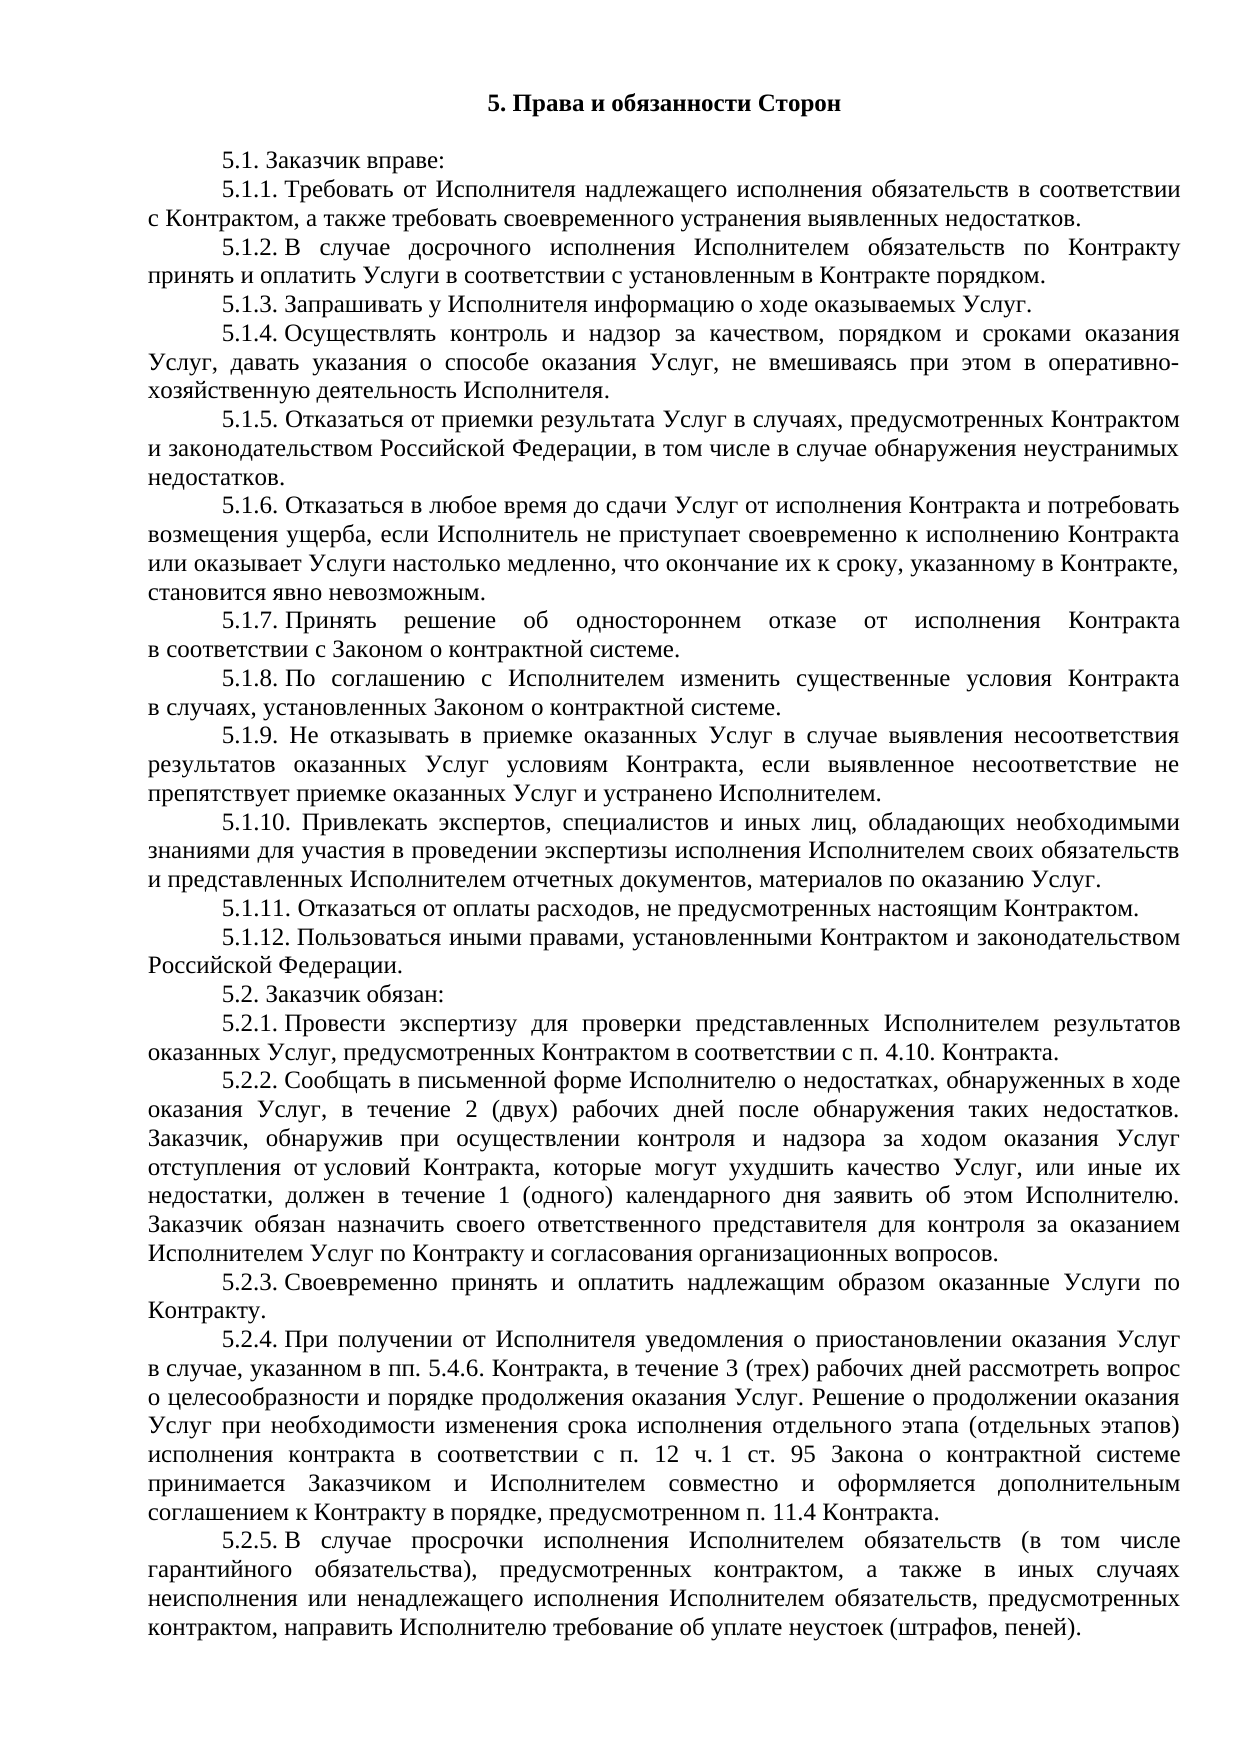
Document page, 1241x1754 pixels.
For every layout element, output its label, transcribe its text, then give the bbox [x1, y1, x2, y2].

text 5.1.8. По соглашению с Исполнителем изменить существенные условия Контракта в случаях, установленных Законом о контрактной системе. [148, 663, 1181, 720]
text 5.1.11. Отказаться от оплаты расходов, не предусмотренных настоящим Контрактом. [148, 893, 1181, 922]
text 5.1.1. Требовать от Исполнителя надлежащего исполнения обязательств в соответствии с Контрактом, а также требовать своевременного устранения выявленных недостатков. [148, 174, 1181, 232]
text 5.2.1. Провести экспертизу для проверки представленных Исполнителем результатов оказанных Услуг, предусмотренных Контрактом в соответствии с п. 4.10. Контракта. [148, 1008, 1181, 1065]
text 5. Права и обязанности Сторон [148, 88, 1181, 117]
text 5.1. Заказчик вправе: [148, 145, 1181, 174]
text 5.1.5. Отказаться от приемки результата Услуг в случаях, предусмотренных Контрактом и законодательством Российской Федерации, в том числе в случае обнаружения неустранимых недостатков. [148, 404, 1181, 490]
text 5.1.6. Отказаться в любое время до сдачи Услуг от исполнения Контракта и потребовать возмещения ущерба, если Исполнитель не приступает своевременно к исполнению Контракта или оказывает Услуги настолько медленно, что окончание их к сроку, указанному в Контракте, становится явно невозможным. [148, 490, 1181, 605]
text 5.1.10. Привлекать экспертов, специалистов и иных лиц, обладающих необходимыми знаниями для участия в проведении экспертизы исполнения Исполнителем своих обязательств и представленных Исполнителем отчетных документов, материалов по оказанию Услуг. [148, 807, 1181, 893]
text 5.2.3. Своевременно принять и оплатить надлежащим образом оказанные Услуги по Контракту. [148, 1267, 1181, 1324]
text 5.2. Заказчик обязан: [148, 979, 1181, 1008]
text 5.2.4. При получении от Исполнителя уведомления о приостановлении оказания Услуг в случае, указанном в пп. 5.4.6. Контракта, в течение 3 (трех) рабочих дней рассмотреть вопрос о целесообразности и порядке продолжения оказания Услуг. Решение о продолжении оказания Услуг при необходимости изменения срока исполнения отдельного этапа (отдельных этапов) исполнения контракта в соответствии с п. 12 ч. 1 ст. 95 Закона о контрактной системе принимается Заказчиком и Исполнителем совместно и оформляется дополнительным соглашением к Контракту в порядке, предусмотренном п. 11.4 Контракта. [148, 1324, 1181, 1525]
text 5.2.5. В случае просрочки исполнения Исполнителем обязательств (в том числе гарантийного обязательства), предусмотренных контрактом, а также в иных случаях неисполнения или ненадлежащего исполнения Исполнителем обязательств, предусмотренных контрактом, направить Исполнителю требование об уплате неустоек (штрафов, пеней). [148, 1525, 1181, 1640]
text 5.2.2. Сообщать в письменной форме Исполнителю о недостатках, обнаруженных в ходе оказания Услуг, в течение 2 (двух) рабочих дней после обнаружения таких недостатков. Заказчик, обнаружив при осуществлении контроля и надзора за ходом оказания Услуг отступления от условий Контракта, которые могут ухудшить качество Услуг, или иные их недостатки, должен в течение 1 (одного) календарного дня заявить об этом Исполнителю. Заказчик обязан назначить своего ответственного представителя для контроля за оказанием Исполнителем Услуг по Контракту и согласования организационных вопросов. [148, 1065, 1181, 1267]
text 5.1.4. Осуществлять контроль и надзор за качеством, порядком и сроками оказания Услуг, давать указания о способе оказания Услуг, не вмешиваясь при этом в оперативно-хозяйственную деятельность Исполнителя. [148, 318, 1181, 404]
text 5.1.12. Пользоваться иными правами, установленными Контрактом и законодательством Российской Федерации. [148, 922, 1181, 979]
text 5.1.2. В случае досрочного исполнения Исполнителем обязательств по Контракту принять и оплатить Услуги в соответствии с установленным в Контракте порядком. [148, 232, 1181, 289]
text 5.1.7. Принять решение об одностороннем отказе от исполнения Контракта в соответствии с Законом о контрактной системе. [148, 605, 1181, 663]
text 5.1.3. Запрашивать у Исполнителя информацию о ходе оказываемых Услуг. [148, 289, 1181, 318]
text 5.1.9. Не отказывать в приемке оказанных Услуг в случае выявления несоответствия результатов оказанных Услуг условиям Контракта, если выявленное несоответствие не препятствует приемке оказанных Услуг и устранено Исполнителем. [148, 720, 1181, 807]
